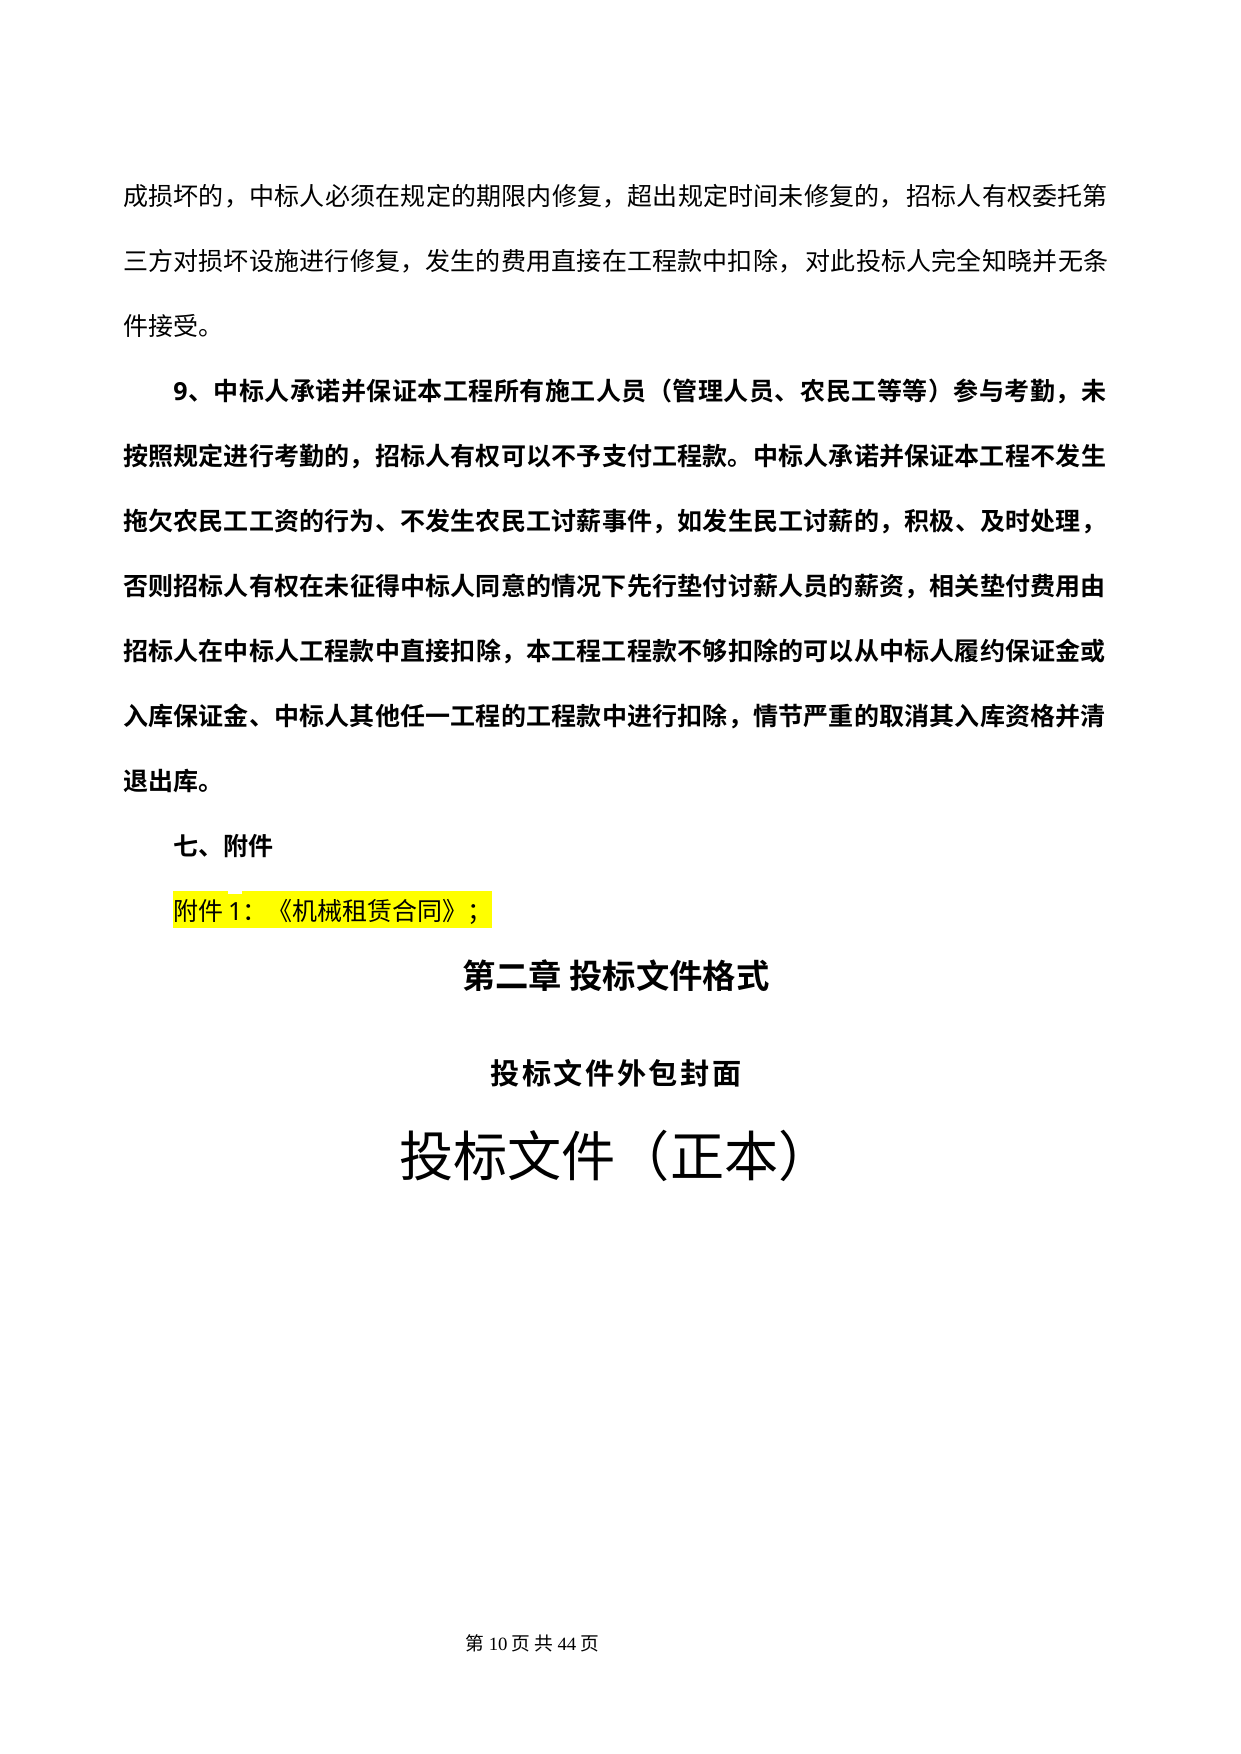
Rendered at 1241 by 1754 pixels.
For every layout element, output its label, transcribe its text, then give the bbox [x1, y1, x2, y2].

text 9、中标人承诺并保证本工程所有施工人员（管理人员、农民工等等）参与考勤，未按照规定进行考勤的，招标人有权可以不予支付工程款。中标人承诺并保证本工程不发生拖欠农民工工资的行为、不发生农民工讨薪事件，如发生民工讨薪的，积极、及时处理，否则招标人有权在未征得中标人同意的情况下先行垫付讨薪人员的薪资，相关垫付费用由招标人在中标人工程款中直接扣除，本工程工程款不够扣除的可以从中标人履约保证金或入库保证金、中标人其他任一工程的工程款中进行扣除，情节严重的取消其入库资格并清退出库。 [123, 357, 1108, 812]
list 投标文件外包封面 [123, 1039, 1108, 1104]
text 附件1：《机械租赁合同》； [123, 877, 1108, 942]
list 七、附件 [123, 812, 1108, 877]
text 第二章 投标文件格式 [123, 942, 1108, 1007]
text 投标文件（正本） [123, 1104, 1108, 1202]
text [123, 162, 1108, 357]
